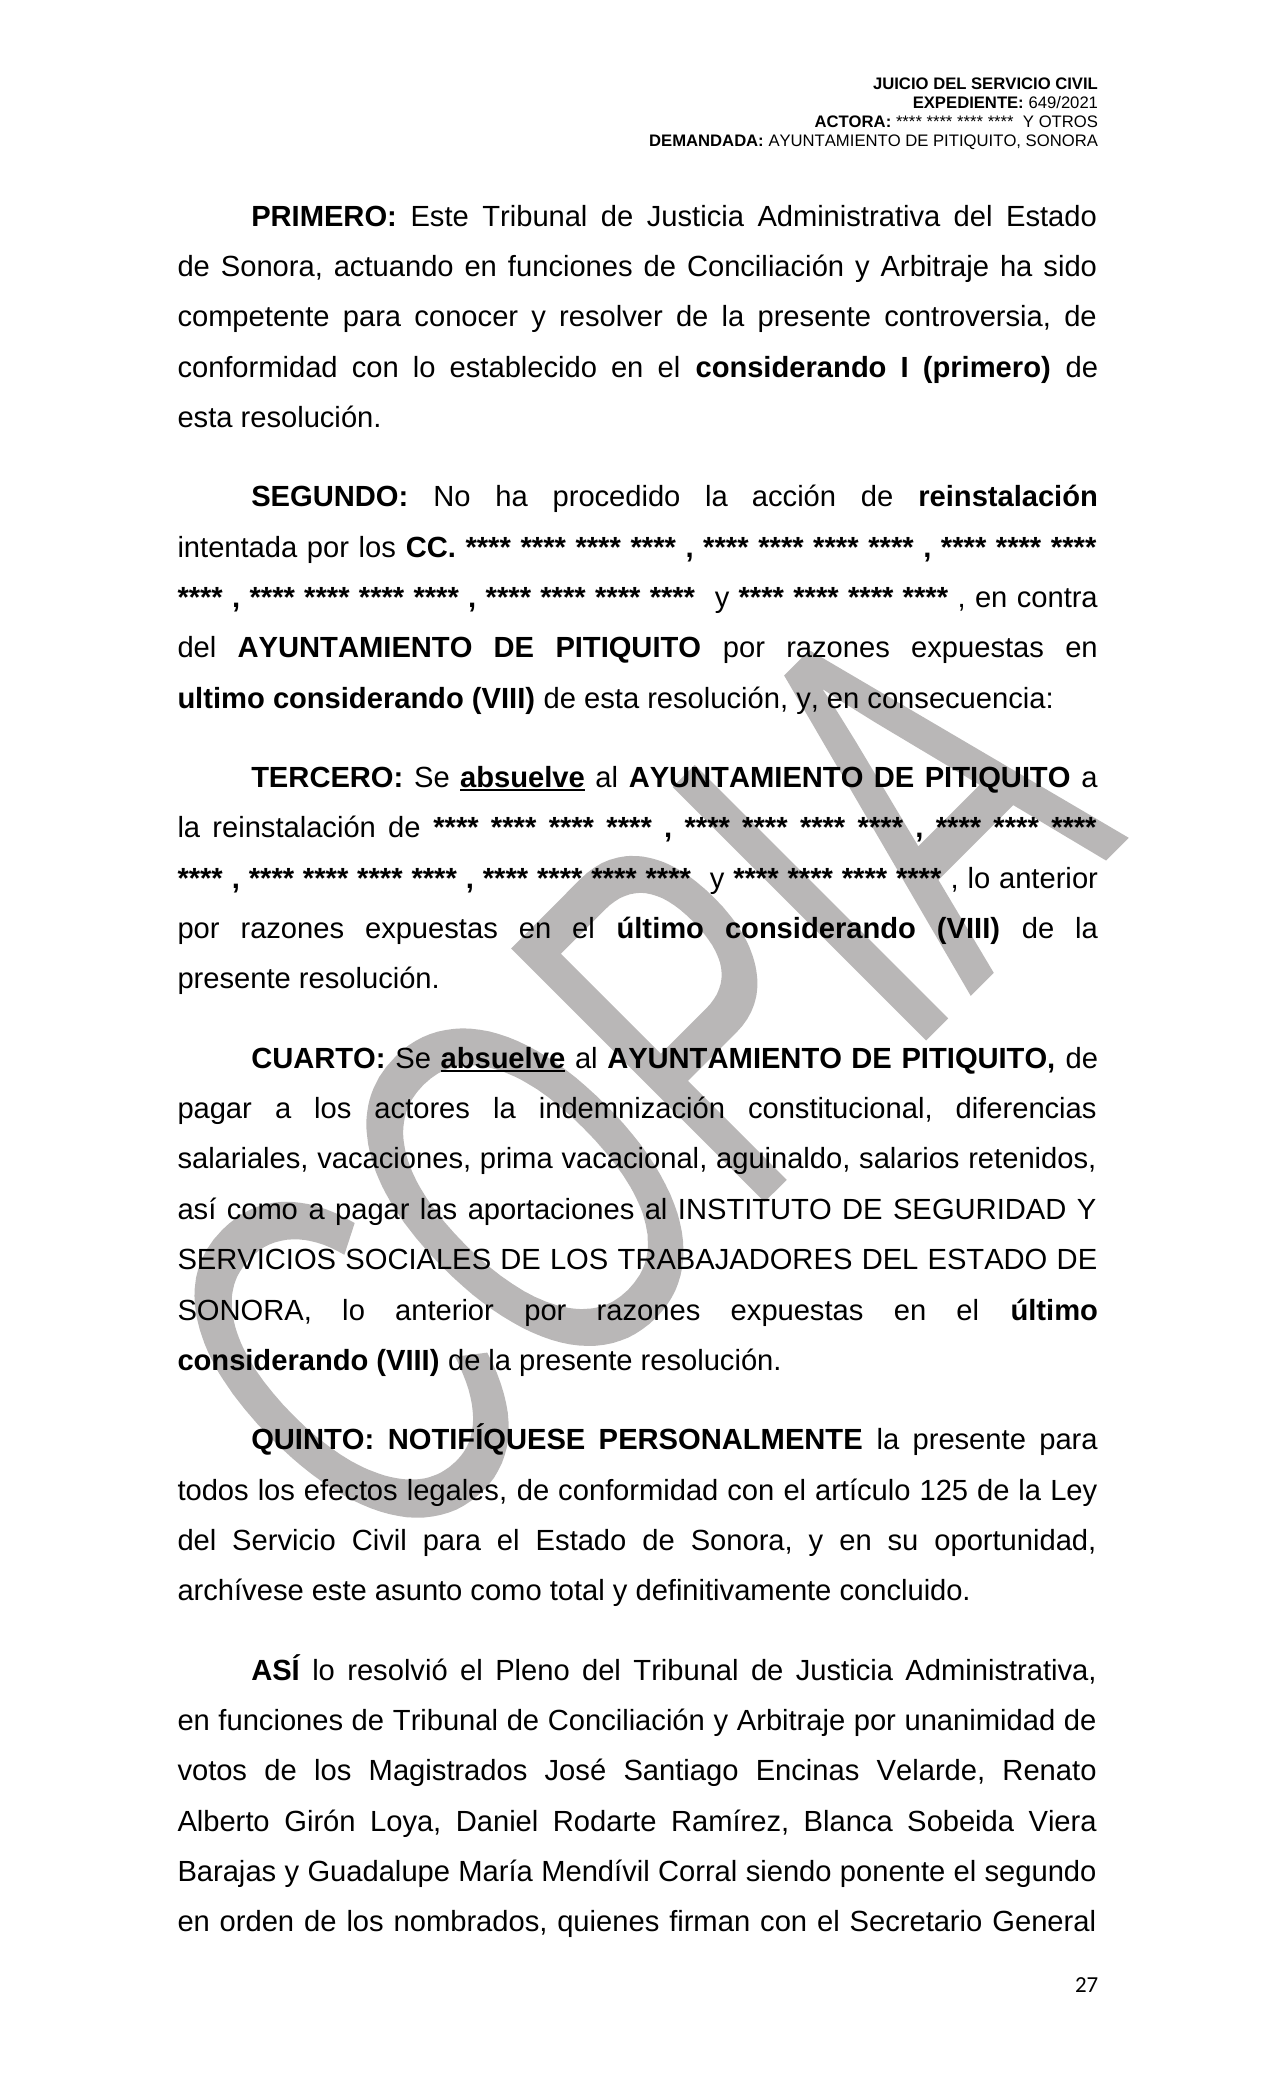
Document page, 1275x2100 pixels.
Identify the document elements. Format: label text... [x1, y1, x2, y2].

text QUINTO: NOTIFÍQUESE PERSONALMENTE la presente para todos los efectos legales, de conformidad con el artículo 125 de la Ley del Servicio Civil para el Estado de Sonora, y en su oportunidad, archívese este asunto como total y definitivamente concluido. [177, 1422, 1098, 1607]
text TERCERO: Se absuelve al AYUNTAMIENTO DE PITIQUITO a la reinstalación de **** **** **** **** , **** **** **** **** , **** **** **** **** , **** **** **** **** , **** **** **** **** y **** **** **** **** , lo anterior por razones expuestas en el último considerando (VIII) de la presente resolución. [177, 760, 1098, 995]
text SEGUNDO: No ha procedido la acción de reinstalación intentada por los CC. **** **** **** **** , **** **** **** **** , **** **** **** **** , **** **** **** **** , **** **** **** **** y **** **** **** **** , en contra del AYUNTAMIENTO DE PITIQUITO por razones expuestas en ultimo considerando (VIII) de esta resolución, y, en consecuencia: [177, 479, 1098, 714]
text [177, 1653, 1098, 1938]
text CUARTO: Se absuelve al AYUNTAMIENTO DE PITIQUITO, de pagar a los actores la indemnización constitucional, diferencias salariales, vacaciones, prima vacacional, aguinaldo, salarios retenidos, así como a pagar las aportaciones al INSTITUTO DE SEGURIDAD Y SERVICIOS SOCIALES DE LOS TRABAJADORES DEL ESTADO DE SONORA, lo anterior por razones expuestas en el último considerando (VIII) de la presente resolución. [177, 1041, 1098, 1376]
text PRIMERO: Este Tribunal de Justicia Administrativa del Estado de Sonora, actuando en funciones de Conciliación y Arbitraje ha sido competente para conocer y resolver de la presente controversia, de conformidad con lo establecido en el considerando I (primero) de esta resolución. [177, 199, 1098, 433]
